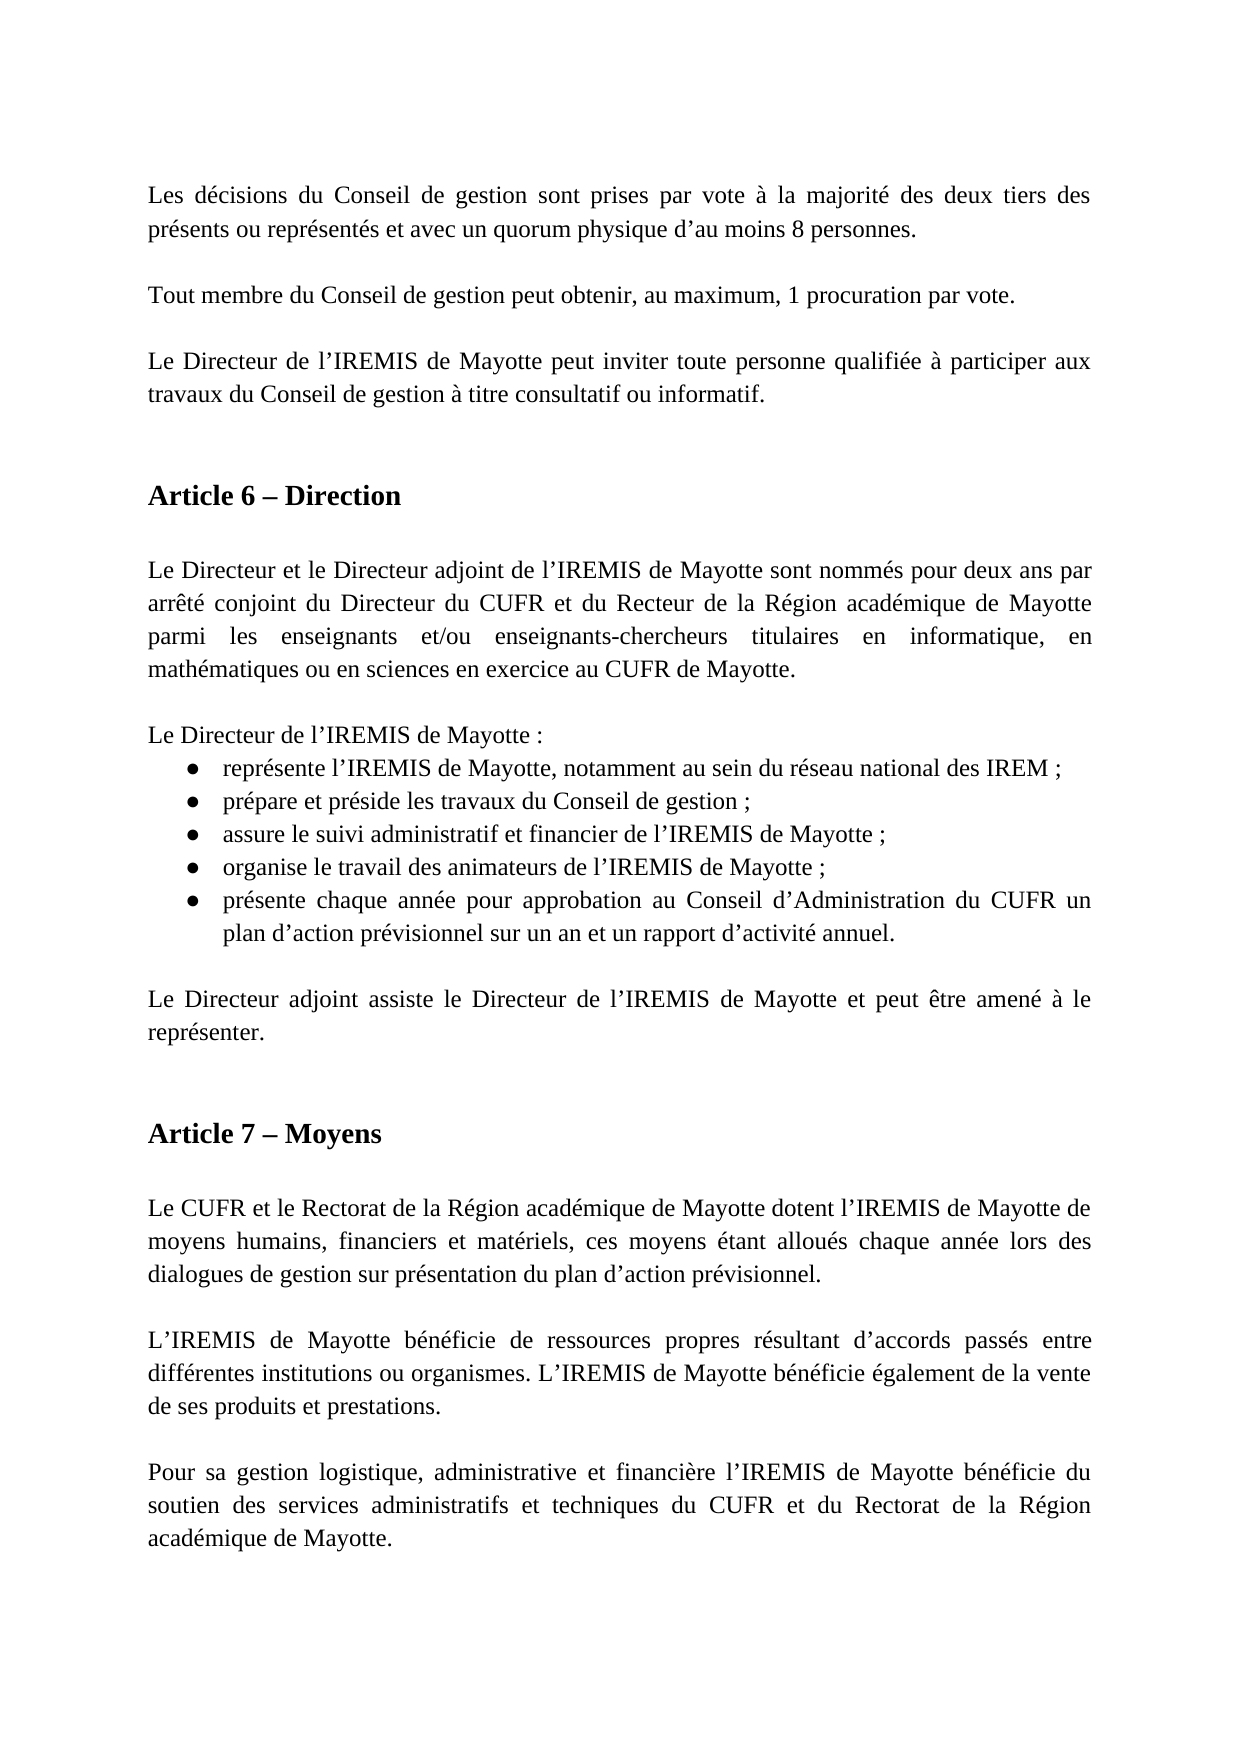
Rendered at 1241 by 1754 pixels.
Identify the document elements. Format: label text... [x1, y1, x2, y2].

text Le CUFR et le Rectorat de la Région académique de Mayotte dotent l’IREMIS de Mayotte de moyens humains, financiers et matériels, ces moyens étant alloués chaque année lors des dialogues de gestion sur présentation du plan d’action prévisionnel. [148, 1193, 1093, 1288]
text Pour sa gestion logistique, administrative et financière l’IREMIS de Mayotte bénéficie du soutien des services administratifs et techniques du CUFR et du Rectorat de la Région académique de Mayotte. [148, 1457, 1093, 1552]
text Les décisions du Conseil de gestion sont prises par vote à la majorité des deux tiers des présents ou représentés et avec un quorum physique d’au moins 8 personnes. [148, 181, 1093, 242]
text Le Directeur adjoint assiste le Directeur de l’IREMIS de Mayotte et peut être amené à le représenter. [148, 984, 1093, 1046]
text Article 6 – Direction [148, 478, 1093, 511]
list représente l’IREMIS de Mayotte, notamment au sein du réseau national des IREM ; [185, 753, 1093, 782]
text Le Directeur de l’IREMIS de Mayotte : [148, 720, 1093, 749]
text Article 7 – Moyens [148, 1116, 1093, 1150]
text Le Directeur et le Directeur adjoint de l’IREMIS de Mayotte sont nommés pour deux ans par arrêté conjoint du Directeur du CUFR et du Recteur de la Région académique de Mayotte parmi les enseignants et/ou enseignants-chercheurs titulaires en informatique, en mathématiques ou en sciences en exercice au CUFR de Mayotte. [148, 555, 1093, 683]
text Le Directeur de l’IREMIS de Mayotte peut inviter toute personne qualifiée à participer aux travaux du Conseil de gestion à titre consultatif ou informatif. [148, 346, 1093, 407]
list assure le suivi administratif et financier de l’IREMIS de Mayotte ; [185, 819, 1093, 848]
list présente chaque année pour approbation au Conseil d’Administration du CUFR un plan d’action prévisionnel sur un an et un rapport d’activité annuel. [185, 885, 1093, 947]
list organise le travail des animateurs de l’IREMIS de Mayotte ; [185, 852, 1093, 881]
text Tout membre du Conseil de gestion peut obtenir, au maximum, 1 procuration par vote. [148, 280, 1093, 308]
text L’IREMIS de Mayotte bénéficie de ressources propres résultant d’accords passés entre différentes institutions ou organismes. L’IREMIS de Mayotte bénéficie également de la vente de ses produits et prestations. [148, 1325, 1093, 1420]
list prépare et préside les travaux du Conseil de gestion ; [185, 786, 1093, 815]
